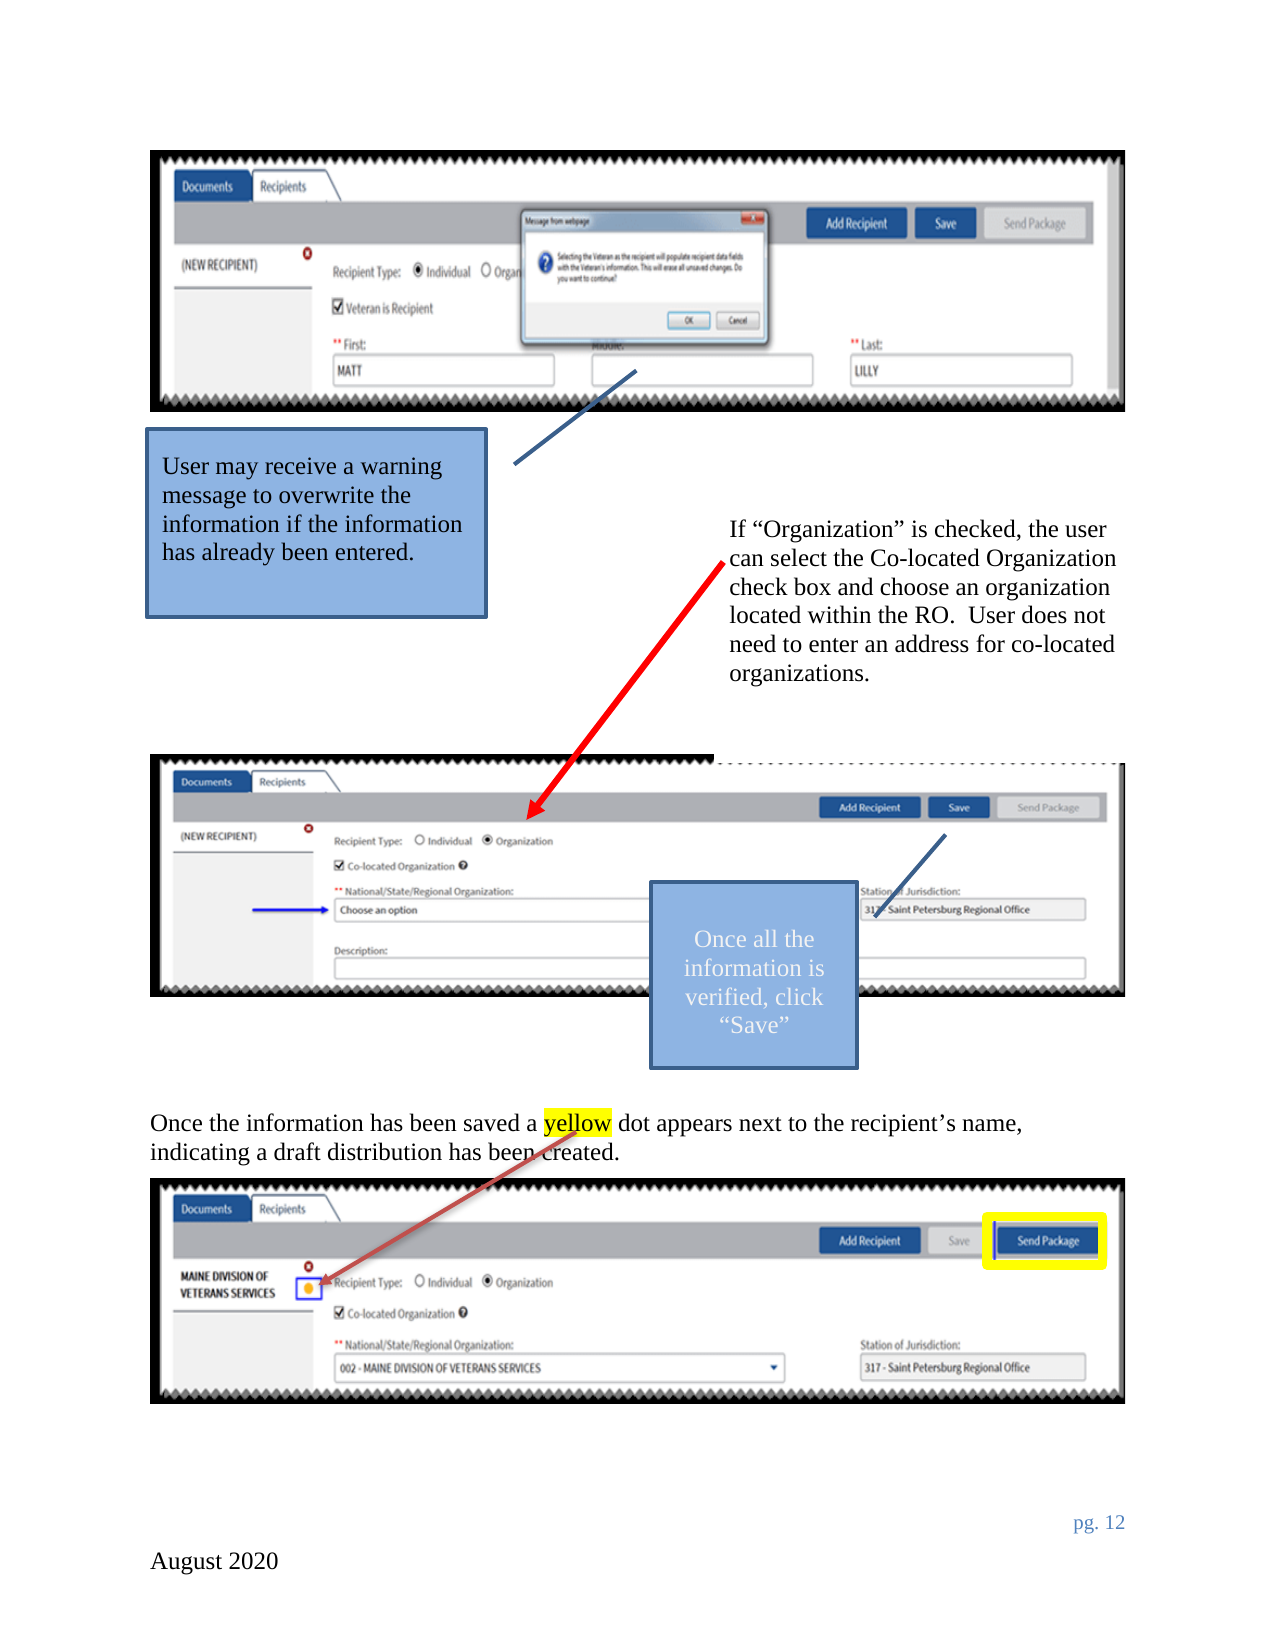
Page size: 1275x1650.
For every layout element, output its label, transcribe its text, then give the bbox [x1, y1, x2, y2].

text Once the information has been saved a yellow dot appears next to the recipient’s name, indicating a draft distribution has been created. [150, 1108, 558, 1166]
text Once the information has been saved a yellow dot appears next to the recipient’s name, indicating a draft distribution has been created. [538, 1108, 1125, 1166]
